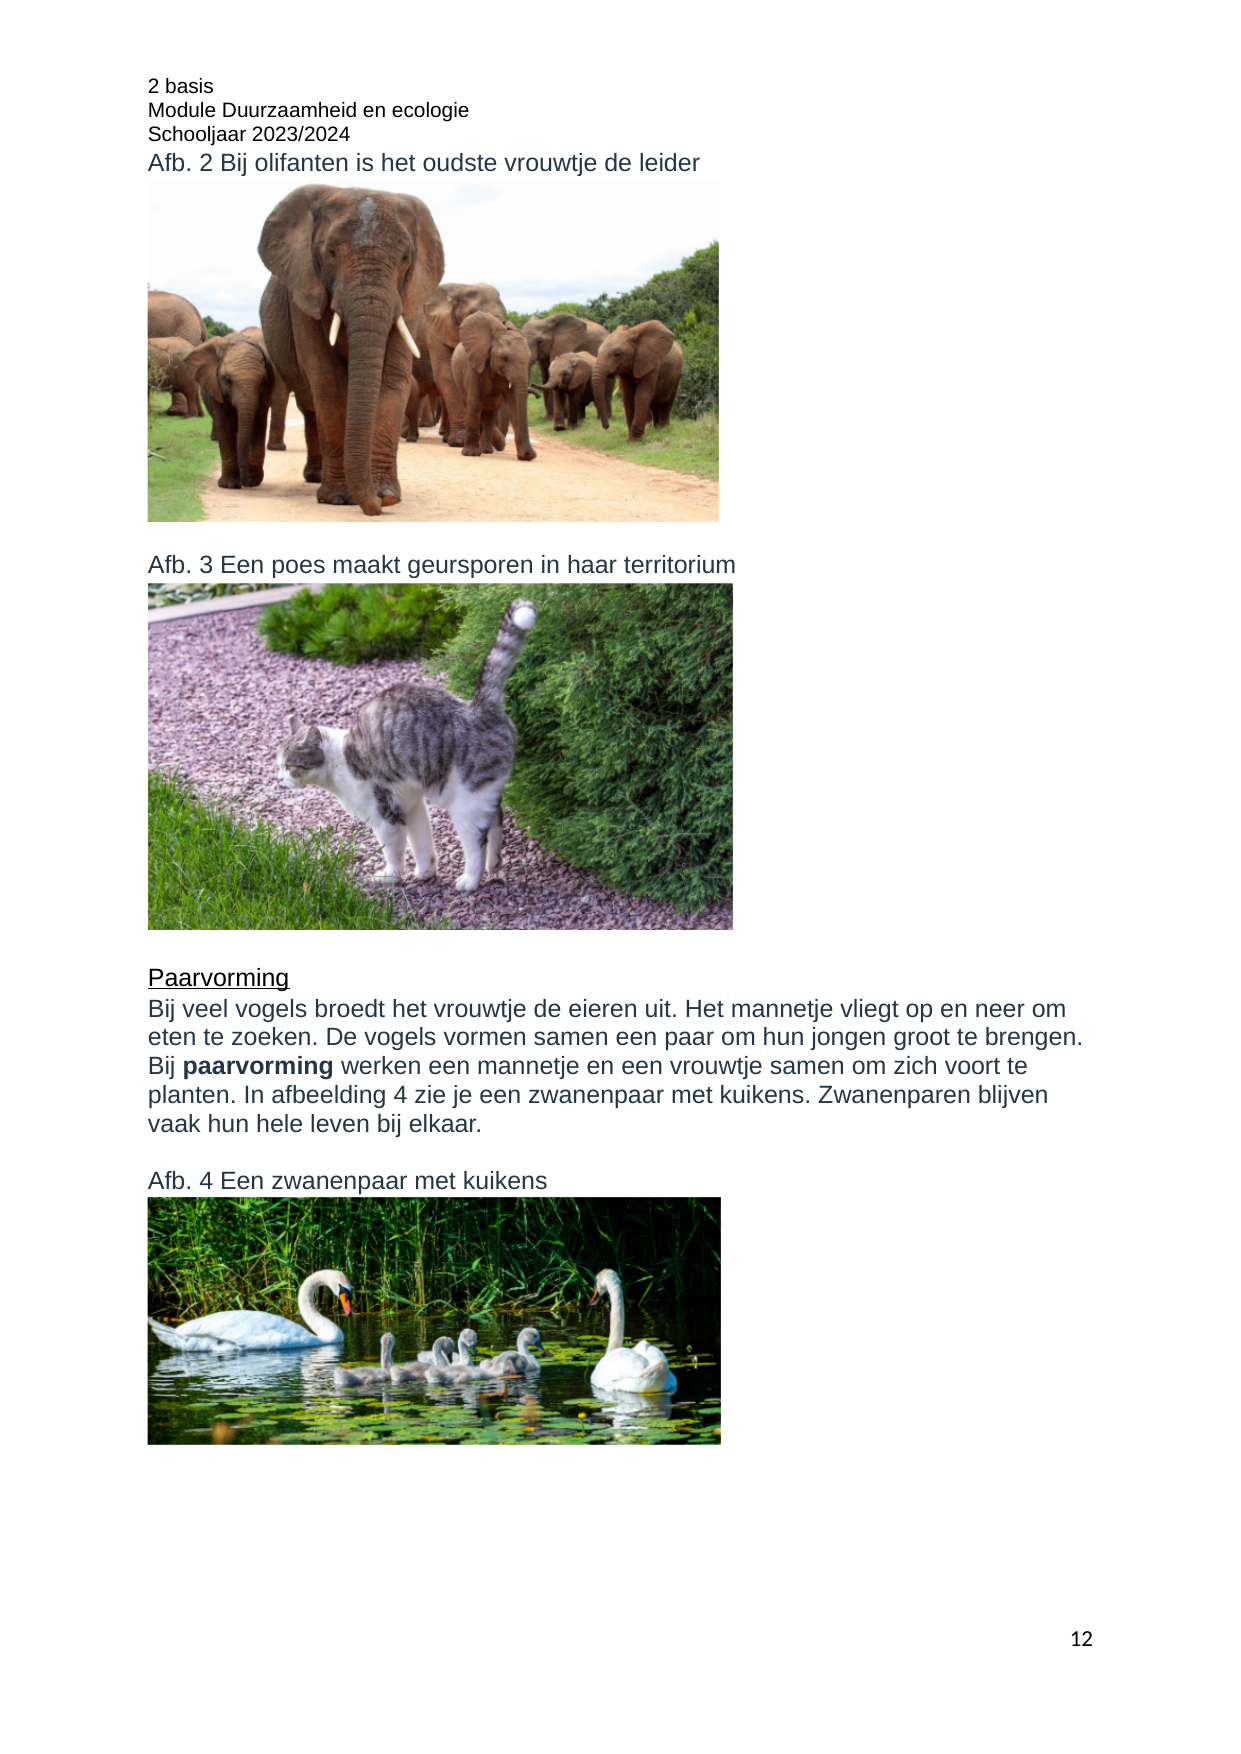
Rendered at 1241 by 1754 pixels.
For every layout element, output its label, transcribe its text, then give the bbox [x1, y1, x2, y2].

subtitle Paarvorming [148, 963, 1093, 991]
text Afb. 4 Een zwanenpaar met kuikens [148, 1166, 1093, 1195]
text Afb. 3 Een poes maakt geursporen in haar territorium [148, 550, 1093, 579]
text Bij veel vogels broedt het vrouwtje de eieren uit. Het mannetje vliegt op en neer om eten te zoeken. De vogels vormen samen een paar om hun jongen groot te brengen. Bij paarvorming werken een mannetje en een vrouwtje samen om zich voort te planten. In afbeelding 4 zie je een zwanenpaar met kuikens. Zwanenparen blijven vaak hun hele leven bij elkaar. [148, 994, 1093, 1137]
picture [147, 578, 734, 930]
text Afb. 2 Bij olifanten is het oudste vrouwtje de leider [148, 148, 1093, 176]
picture [147, 176, 721, 522]
picture [147, 1195, 723, 1449]
